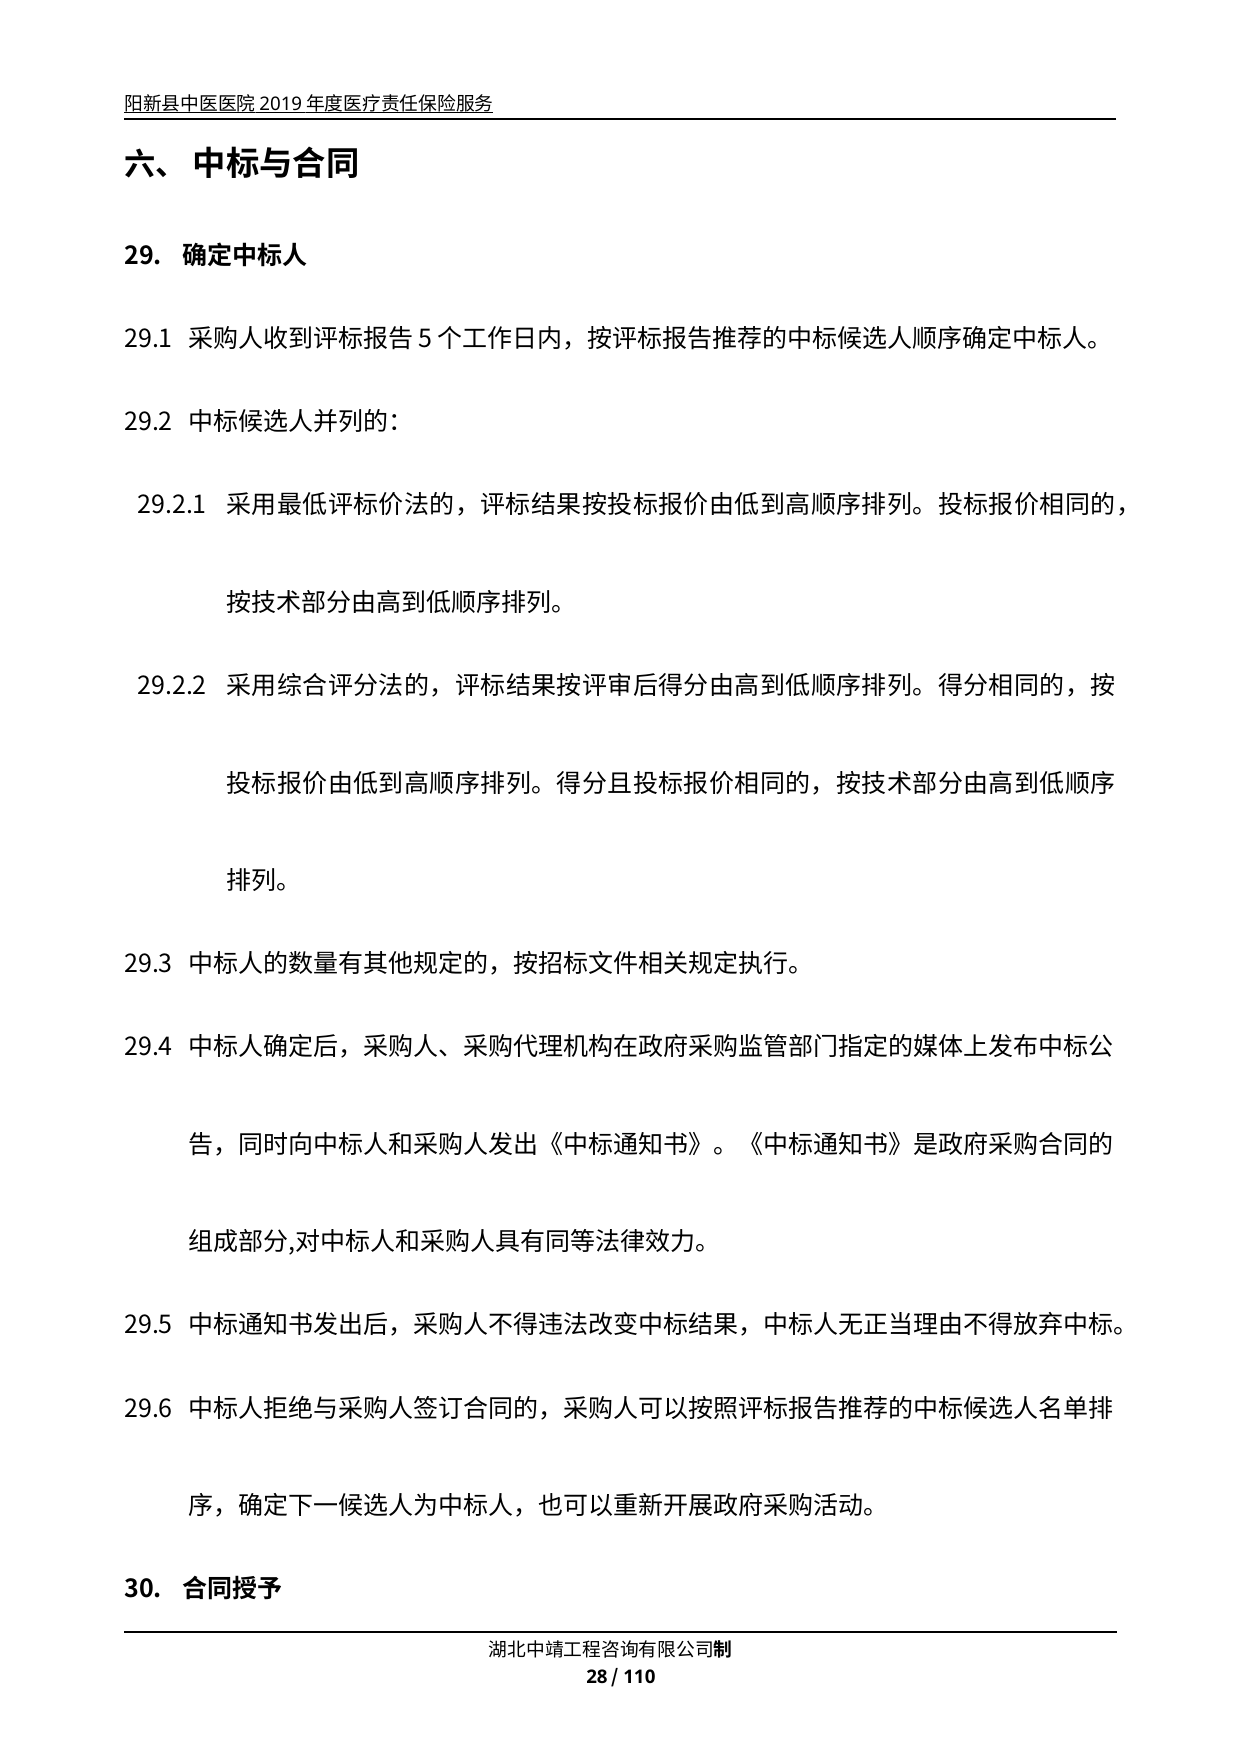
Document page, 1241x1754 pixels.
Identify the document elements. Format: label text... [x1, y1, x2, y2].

list 采用综合评分法的，评标结果按评审后得分由高到低顺序排列。得分相同的，按投标报价由低到高顺序排列。得分且投标报价相同的，按技术部分由高到低顺序排列。 [137, 651, 1116, 911]
list 中标通知书发出后，采购人不得违法改变中标结果，中标人无正当理由不得放弃中标。 [124, 1291, 1116, 1356]
list 中标人的数量有其他规定的，按招标文件相关规定执行。 [124, 929, 1116, 994]
list 确定中标人 [124, 221, 1116, 286]
list 中标人拒绝与采购人签订合同的，采购人可以按照评标报告推荐的中标候选人名单排序，确定下一候选人为中标人，也可以重新开展政府采购活动。 [124, 1374, 1116, 1536]
list 合同授予 [124, 1554, 1116, 1619]
list 中标人确定后，采购人、采购代理机构在政府采购监管部门指定的媒体上发布中标公告，同时向中标人和采购人发出《中标通知书》。《中标通知书》是政府采购合同的组成部分,对中标人和采购人具有同等法律效力。 [124, 1012, 1116, 1272]
list 采用最低评标价法的，评标结果按投标报价由低到高顺序排列。投标报价相同的，按技术部分由高到低顺序排列。 [137, 471, 1116, 633]
list 采购人收到评标报告5个工作日内，按评标报告推荐的中标候选人顺序确定中标人。 [124, 304, 1116, 369]
list 中标候选人并列的： [124, 387, 1116, 452]
subtitle 中标与合同 [124, 128, 1116, 193]
